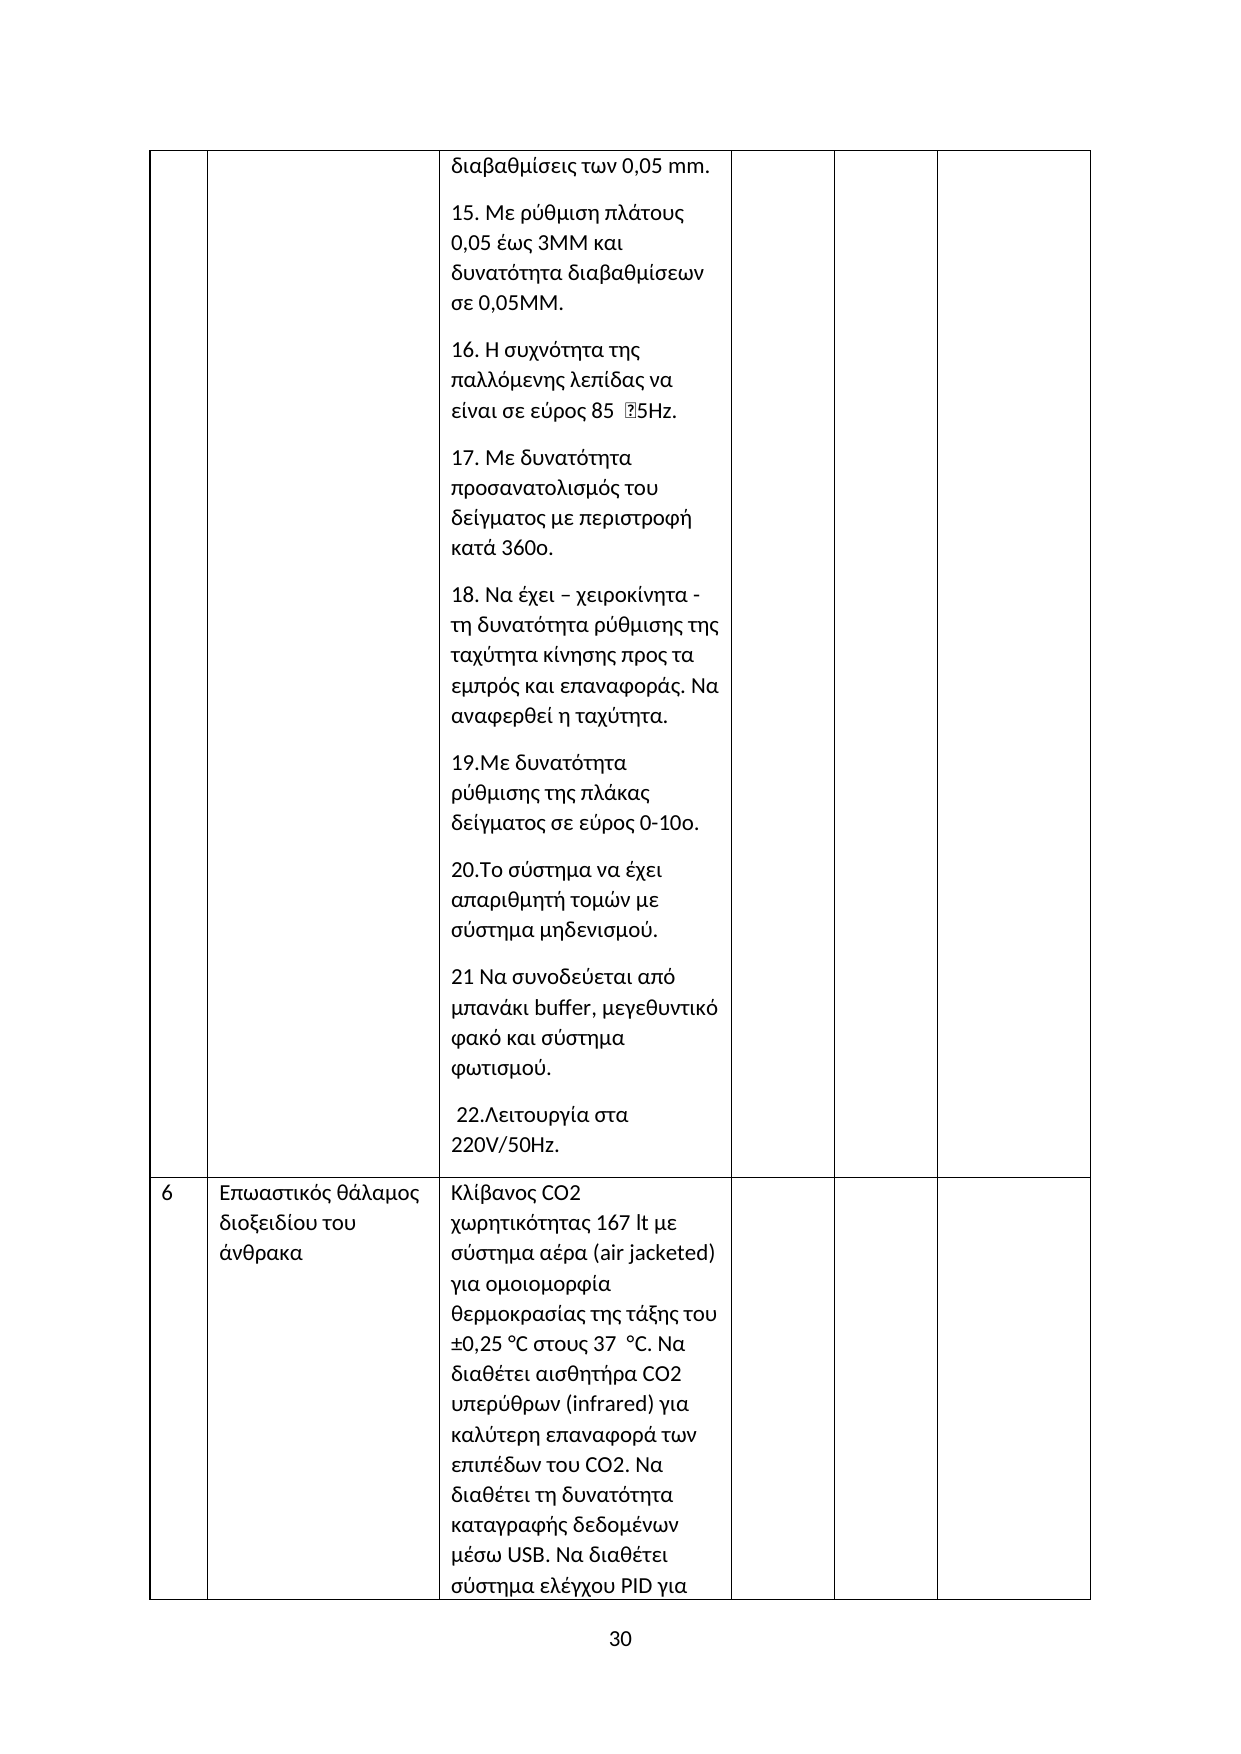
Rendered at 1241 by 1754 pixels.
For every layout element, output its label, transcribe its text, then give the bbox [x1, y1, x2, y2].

table_cell [732, 1178, 834, 1599]
table_cell [938, 1178, 1090, 1599]
table_cell [835, 151, 937, 1177]
table_cell 5 [151, 151, 207, 1177]
table_cell [835, 1178, 937, 1599]
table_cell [440, 1178, 731, 1599]
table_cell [208, 151, 439, 1177]
table_cell 6 [151, 1178, 207, 1599]
table_cell [732, 151, 834, 1177]
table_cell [440, 151, 731, 1177]
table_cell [208, 1178, 439, 1599]
table_cell [938, 151, 1090, 1177]
